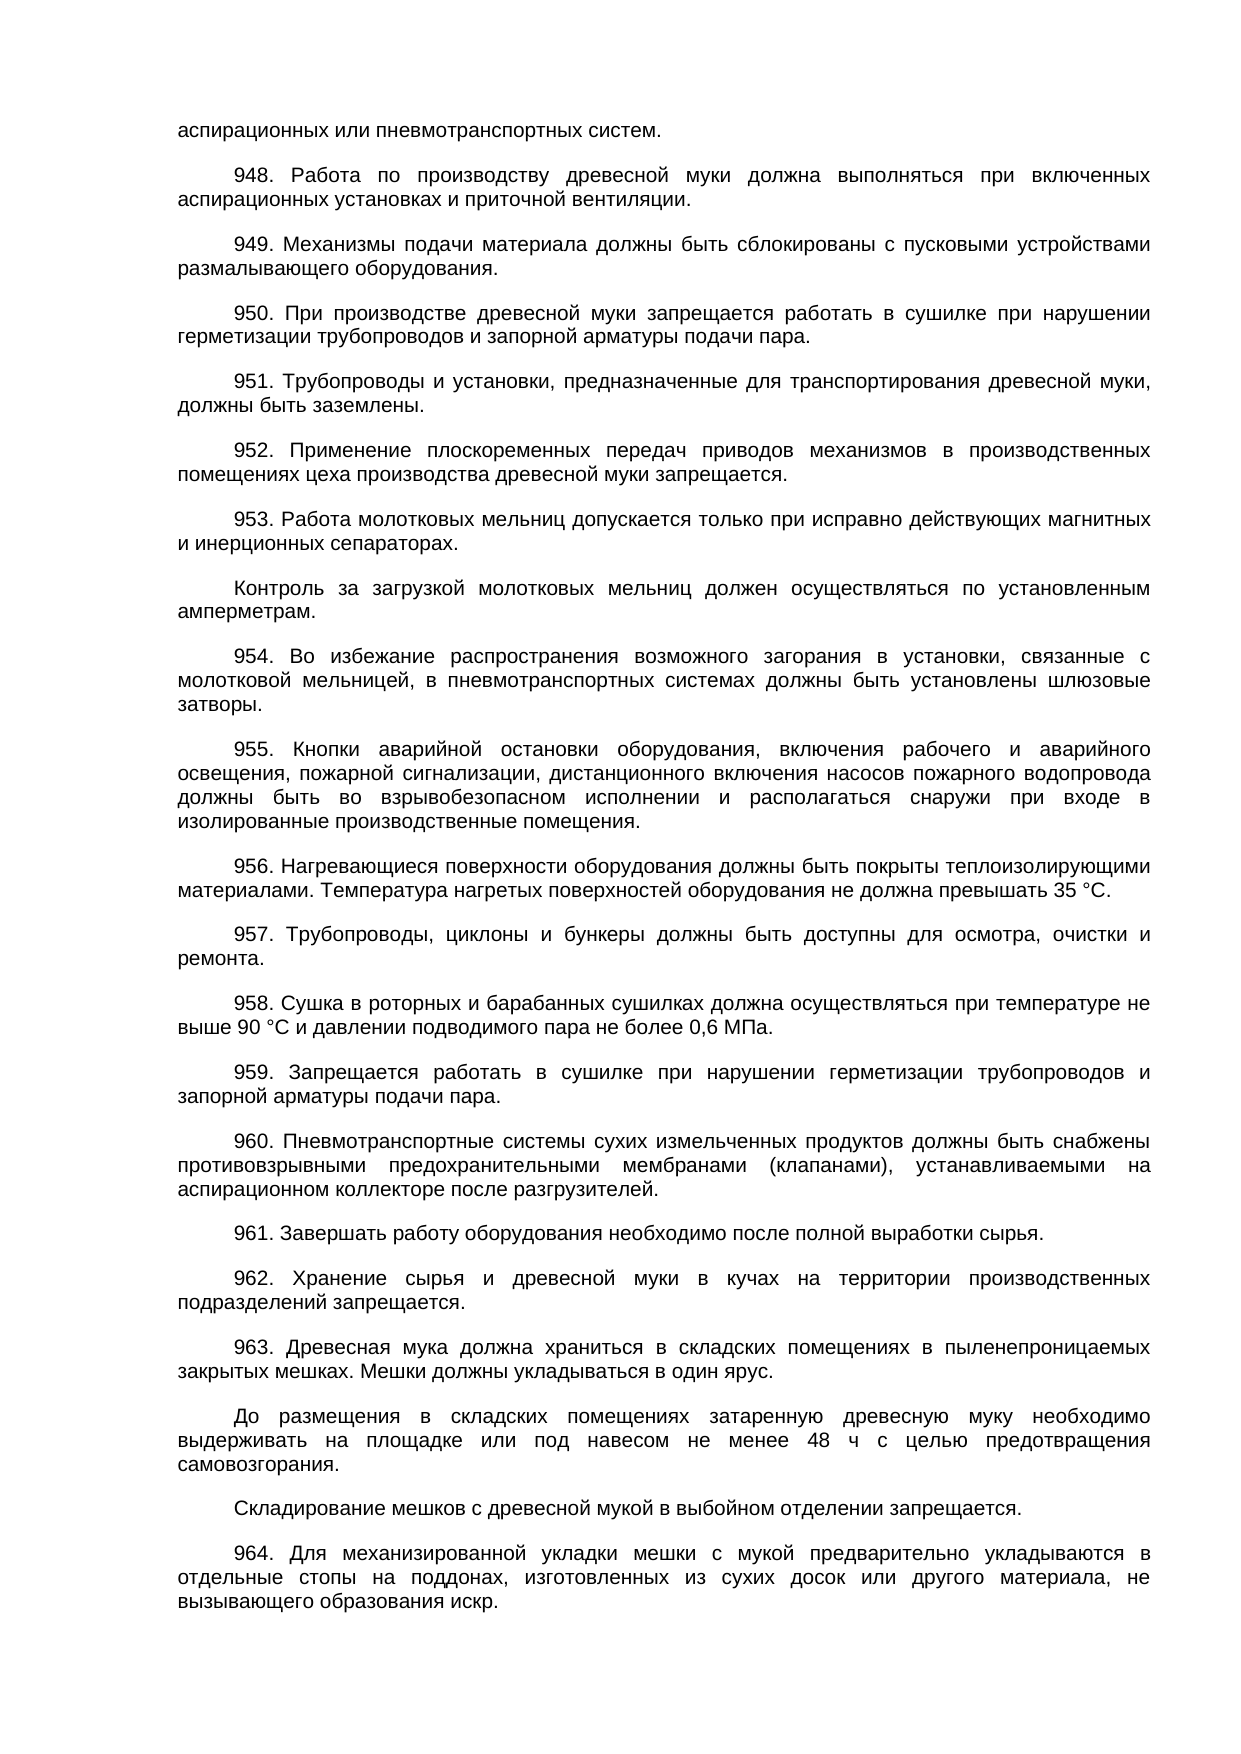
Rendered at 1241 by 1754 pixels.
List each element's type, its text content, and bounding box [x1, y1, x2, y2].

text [177, 118, 1152, 142]
text 956. Нагревающиеся поверхности оборудования должны быть покрыты теплоизолирующими материалами. Температура нагретых поверхностей оборудования не должна превышать 35 °C. [177, 853, 1152, 901]
text Складирование мешков с древесной мукой в выбойном отделении запрещается. [177, 1496, 1152, 1520]
text 961. Завершать работу оборудования необходимо после полной выработки сырья. [177, 1221, 1152, 1245]
text 962. Хранение сырья и древесной муки в кучах на территории производственных подразделений запрещается. [177, 1266, 1152, 1314]
text До размещения в складских помещениях затаренную древесную муку необходимо выдерживать на площадке или под навесом не менее 48 ч с целью предотвращения самовозгорания. [177, 1403, 1152, 1475]
text Контроль за загрузкой молотковых мельниц должен осуществляться по установленным амперметрам. [177, 575, 1152, 623]
text 948. Работа по производству древесной муки должна выполняться при включенных аспирационных установках и приточной вентиляции. [177, 163, 1152, 211]
text 955. Кнопки аварийной остановки оборудования, включения рабочего и аварийного освещения, пожарной сигнализации, дистанционного включения насосов пожарного водопровода должны быть во взрывобезопасном исполнении и располагаться снаружи при входе в изолированные производственные помещения. [177, 737, 1152, 833]
text 963. Древесная мука должна храниться в складских помещениях в пыленепроницаемых закрытых мешках. Мешки должны укладываться в один ярус. [177, 1335, 1152, 1383]
text 953. Работа молотковых мельниц допускается только при исправно действующих магнитных и инерционных сепараторах. [177, 507, 1152, 554]
text 952. Применение плоскоременных передач приводов механизмов в производственных помещениях цеха производства древесной муки запрещается. [177, 438, 1152, 486]
text 950. При производстве древесной муки запрещается работать в сушилке при нарушении герметизации трубопроводов и запорной арматуры подачи пара. [177, 300, 1152, 348]
text 960. Пневмотранспортные системы сухих измельченных продуктов должны быть снабжены противовзрывными предохранительными мембранами (клапанами), устанавливаемыми на аспирационном коллекторе после разгрузителей. [177, 1128, 1152, 1200]
text 959. Запрещается работать в сушилке при нарушении герметизации трубопроводов и запорной арматуры подачи пара. [177, 1060, 1152, 1108]
text 954. Во избежание распространения возможного загорания в установки, связанные с молотковой мельницей, в пневмотранспортных системах должны быть установлены шлюзовые затворы. [177, 644, 1152, 716]
text 964. Для механизированной укладки мешки с мукой предварительно укладываются в отдельные стопы на поддонах, изготовленных из сухих досок или другого материала, не вызывающего образования искр. [177, 1541, 1152, 1613]
text 957. Трубопроводы, циклоны и бункеры должны быть доступны для осмотра, очистки и ремонта. [177, 922, 1152, 970]
text 958. Сушка в роторных и барабанных сушилках должна осуществляться при температуре не выше 90 °C и давлении подводимого пара не более 0,6 МПа. [177, 991, 1152, 1039]
text 949. Механизмы подачи материала должны быть сблокированы с пусковыми устройствами размалывающего оборудования. [177, 232, 1152, 279]
text 951. Трубопроводы и установки, предназначенные для транспортирования древесной муки, должны быть заземлены. [177, 369, 1152, 417]
